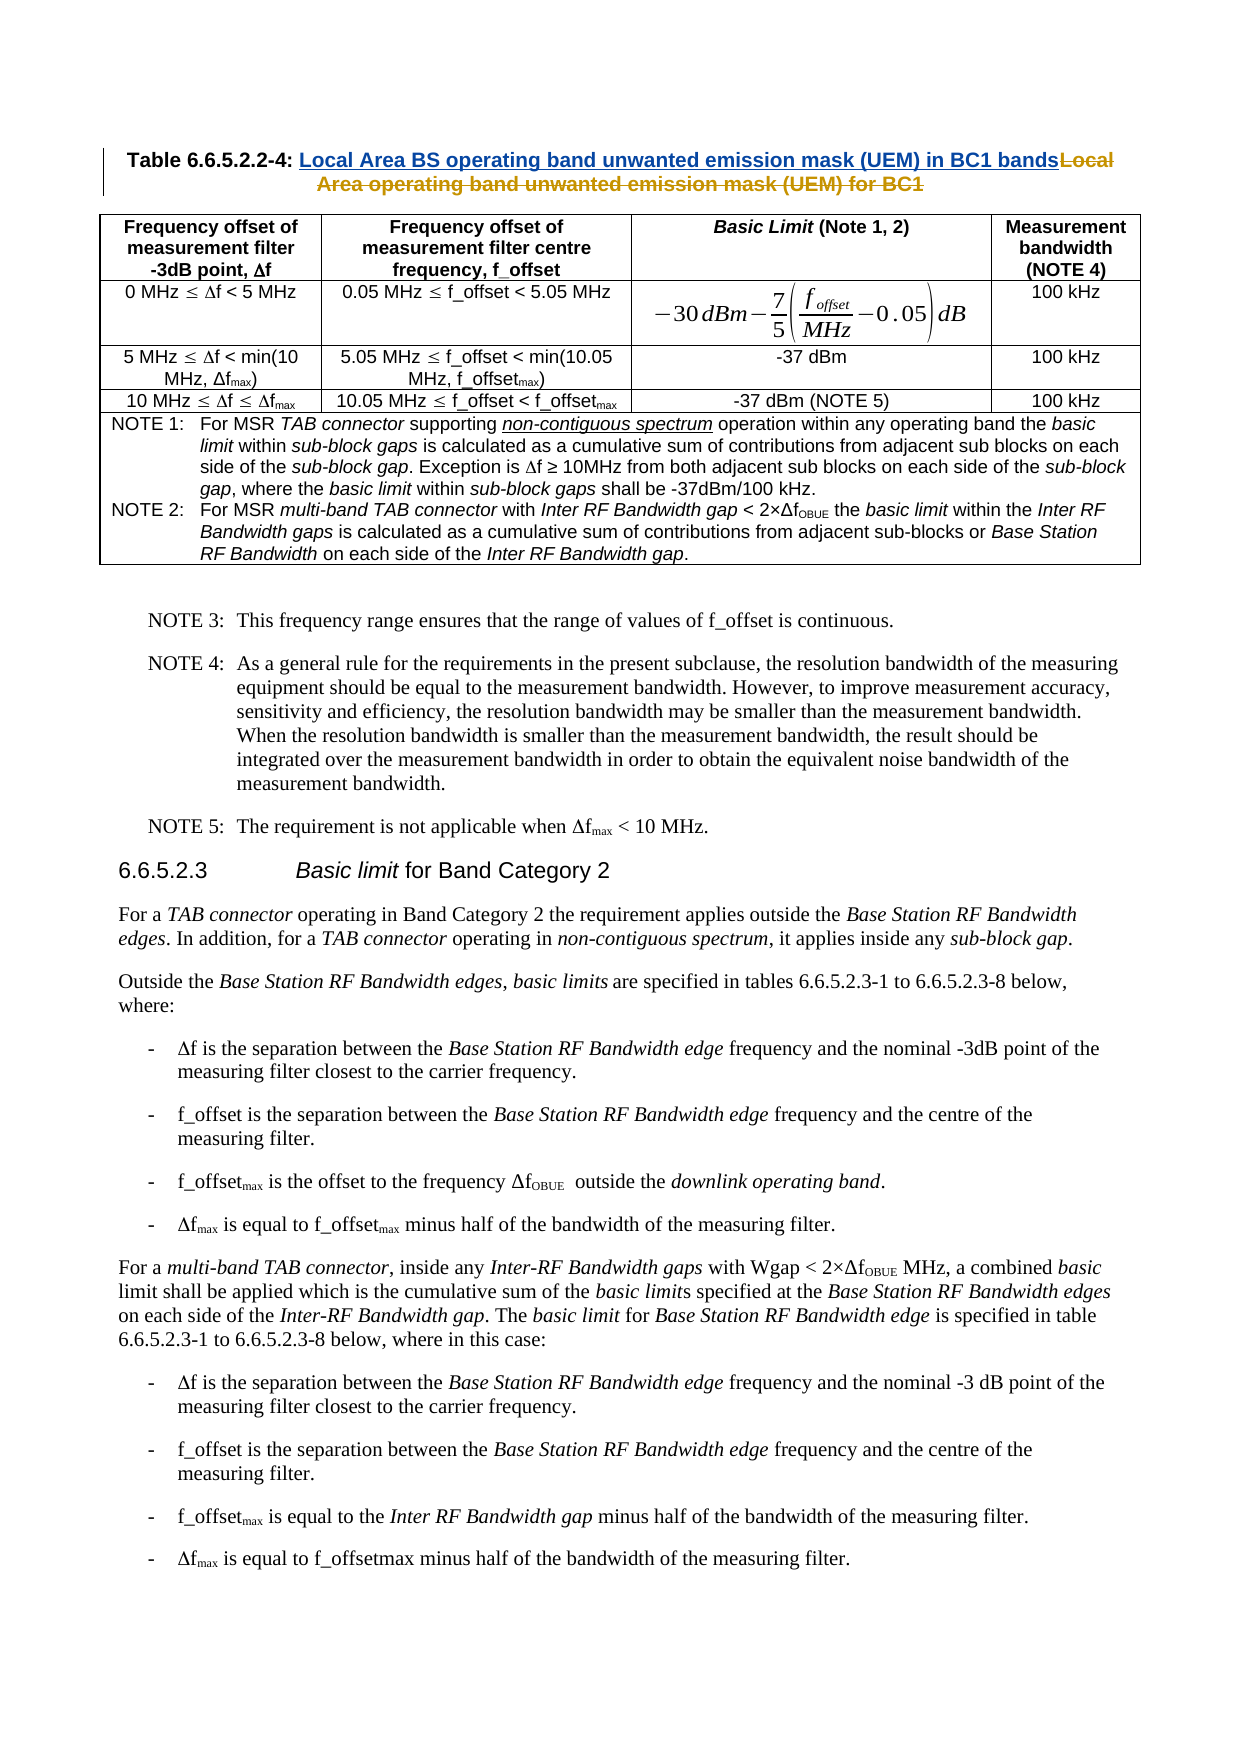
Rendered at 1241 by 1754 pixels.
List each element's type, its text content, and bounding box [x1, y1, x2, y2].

table_cell 100 kHz [992, 390, 1140, 412]
text - f_offset is the separation between the Base Station RF Bandwidth edge frequency and the centre of the measuring filter. [148, 1437, 1122, 1485]
text Outside the Base Station RF Bandwidth edges, basic limits are specified in tables 6.6.5.2.3-1 to 6.6.5.2.3-8 below, where: [118, 968, 1122, 1017]
table_cell [632, 281, 991, 345]
table_header Measurement bandwidth (NOTE 4) [992, 215, 1140, 280]
text - f_offsetmax is equal to the Inter RF Bandwidth gap minus half of the bandwidth of the measuring filter. [148, 1503, 1122, 1528]
text - f_offset is the separation between the Base Station RF Bandwidth edge frequency and the centre of the measuring filter. [148, 1102, 1122, 1150]
text NOTE 4: As a general rule for the requirements in the present subclause, the resolution bandwidth of the measuring equipment should be equal to the measurement bandwidth. However, to improve measurement accuracy, sensitivity and efficiency, the resolution bandwidth may be smaller than the measurement bandwidth. When the resolution bandwidth is smaller than the measurement bandwidth, the result should be integrated over the measurement bandwidth in order to obtain the equivalent noise bandwidth of the measurement bandwidth. [148, 651, 1122, 795]
table_cell -37 dBm [632, 346, 991, 389]
table_header Frequency offset of measurement filter centre frequency, f_offset [322, 215, 631, 280]
table_cell 100 kHz [992, 346, 1140, 389]
table_cell 100 kHz [992, 281, 1140, 345]
text - f_offsetmax is the offset to the frequency ΔfOBUE outside the downlink operating band. [148, 1169, 1122, 1193]
table_cell 10.05 MHz f_offset < f_offsetmax [322, 390, 631, 412]
table_cell -37 dBm (NOTE 5) [632, 390, 991, 412]
table_header Basic Limit (Note 1, 2) [632, 215, 991, 280]
table_cell 0.05 MHz f_offset < 5.05 MHz [322, 281, 631, 345]
text - f is the separation between the Base Station RF Bandwidth edge frequency and the nominal -3dB point of the measuring filter closest to the carrier frequency. [148, 1035, 1122, 1083]
text For a TAB connector operating in Band Category 2 the requirement applies outside the Base Station RF Bandwidth edges. In addition, for a TAB connector operating in non-contiguous spectrum, it applies inside any sub-block gap. [118, 902, 1122, 950]
text - f is the separation between the Base Station RF Bandwidth edge frequency and the nominal -3 dB point of the measuring filter closest to the carrier frequency. [148, 1370, 1122, 1418]
text - fmax is equal to f_offsetmax minus half of the bandwidth of the measuring filter. [148, 1212, 1122, 1236]
text Table 6.6.5.2.2-4: [118, 148, 1122, 196]
text NOTE 5: The requirement is not applicable when fmax < 10 MHz. [148, 814, 1122, 838]
table_cell 10 MHz f fmax [101, 390, 321, 412]
subtitle 6.6.5.2.3 Basic limit for Band Category 2 [118, 857, 1122, 883]
text For a multi-band TAB connector, inside any Inter-RF Bandwidth gaps with Wgap < 2×ΔfOBUE MHz, a combined basic limit shall be applied which is the cumulative sum of the basic limits specified at the Base Station RF Bandwidth edges on each side of the Inter-RF Bandwidth gap. The basic limit for Base Station RF Bandwidth edge is specified in table 6.6.5.2.3-1 to 6.6.5.2.3-8 below, where in this case: [118, 1255, 1122, 1351]
table_header Frequency offset of measurement filter -3dB point, f [101, 215, 321, 280]
text NOTE 3: This frequency range ensures that the range of values of f_offset is continuous. [148, 608, 1122, 632]
table_cell 5 MHz f < min(10 MHz, Δfmax) [101, 346, 321, 389]
table_cell 0 MHz f < 5 MHz [101, 281, 321, 345]
table_cell 5.05 MHz f_offset < min(10.05 MHz, f_offsetmax) [322, 346, 631, 389]
text - fmax is equal to f_offsetmax minus half of the bandwidth of the measuring filter. [148, 1546, 1122, 1570]
table_cell NOTE 1: For MSR TAB connector supporting non-contiguous spectrum operation within any operating band the basic limit within sub-block gaps is calculated as a cumulative sum of contributions from adjacent sub blocks on each side of the sub-block gap. Exception is f ≥ 10MHz from both adjacent sub blocks on each side of the sub-block gap, where the basic limit within sub-block gaps shall be -37dBm/100 kHz. NOTE 2: For MSR multi-band TAB connector with Inter RF Bandwidth gap < 2×ΔfOBUE the basic limit within the Inter RF Bandwidth gaps is calculated as a cumulative sum of contributions from adjacent sub-blocks or Base Station RF Bandwidth on each side of the Inter RF Bandwidth gap. [101, 413, 1140, 564]
